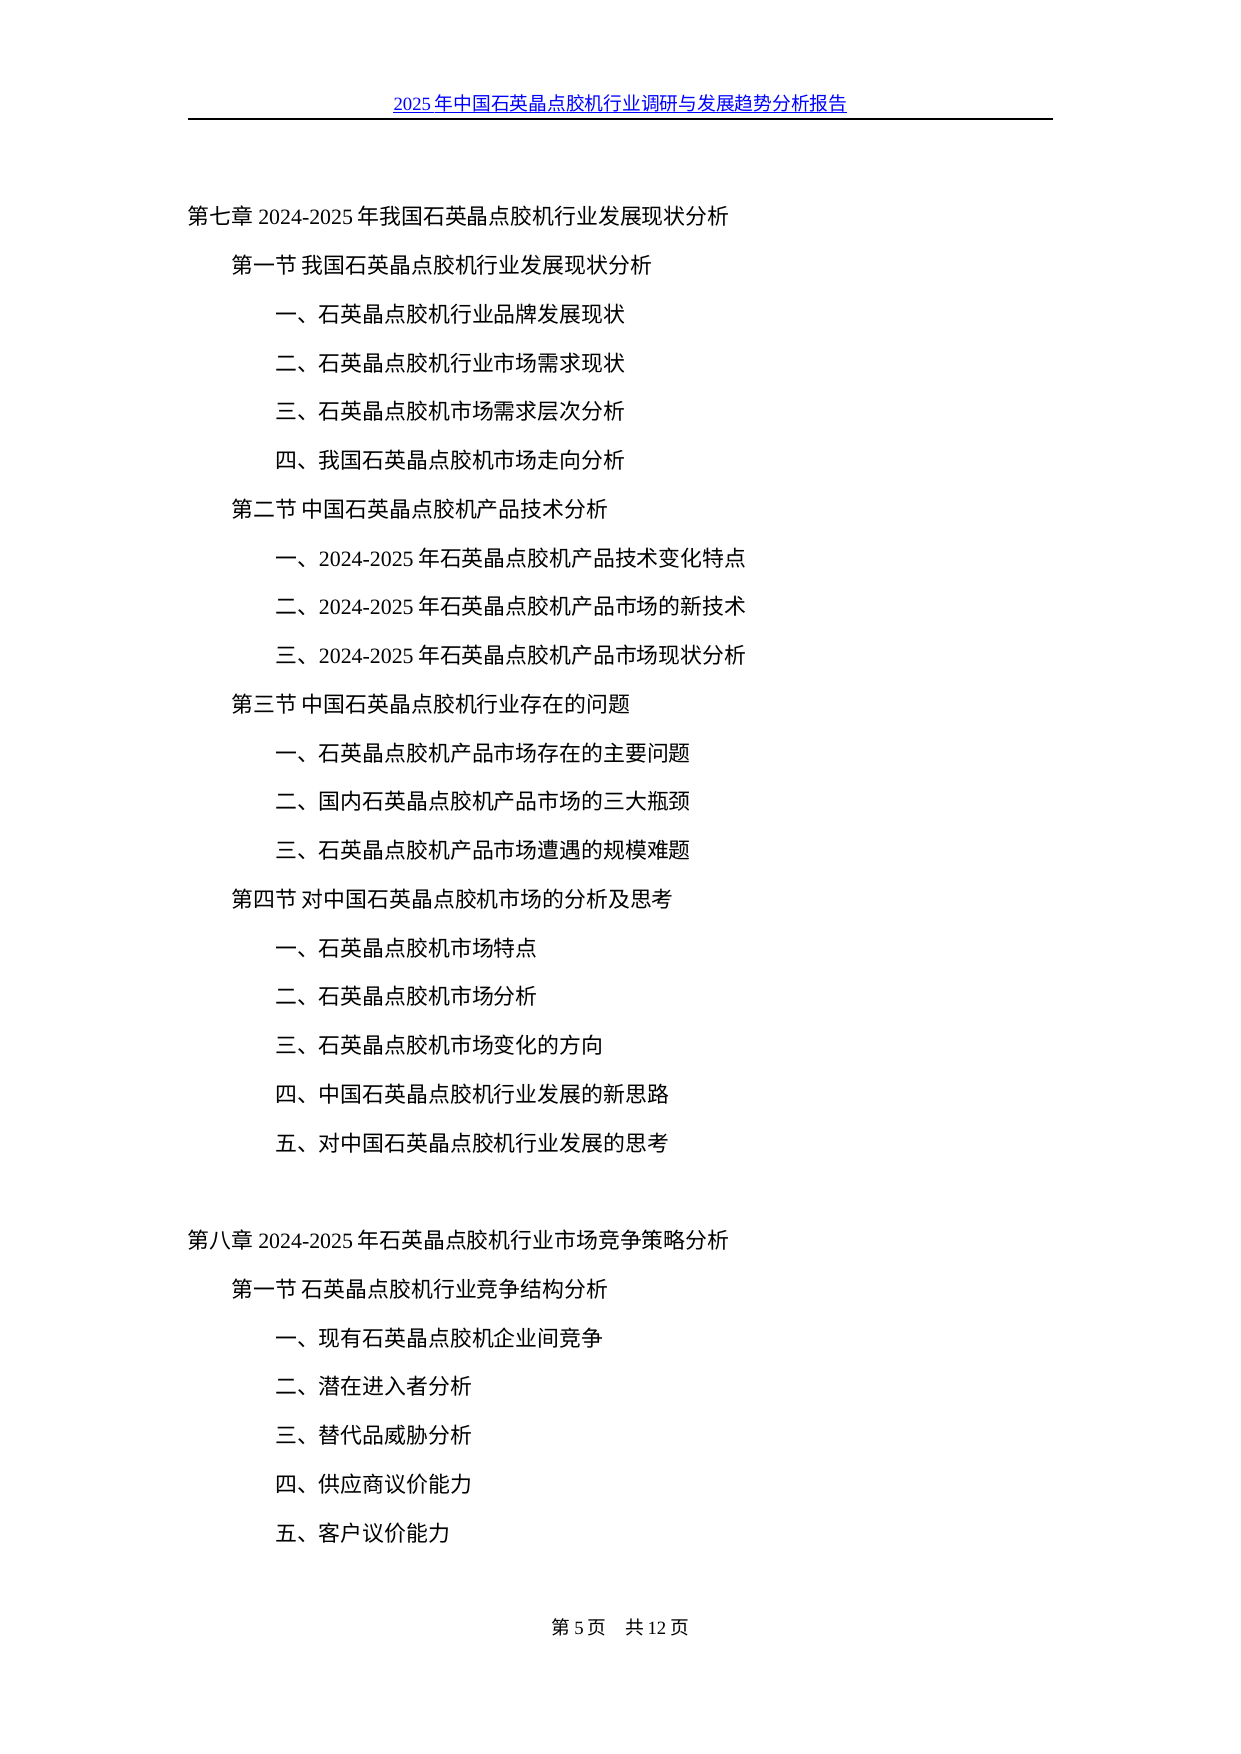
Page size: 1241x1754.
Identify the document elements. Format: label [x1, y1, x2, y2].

text [187, 150, 1053, 1548]
